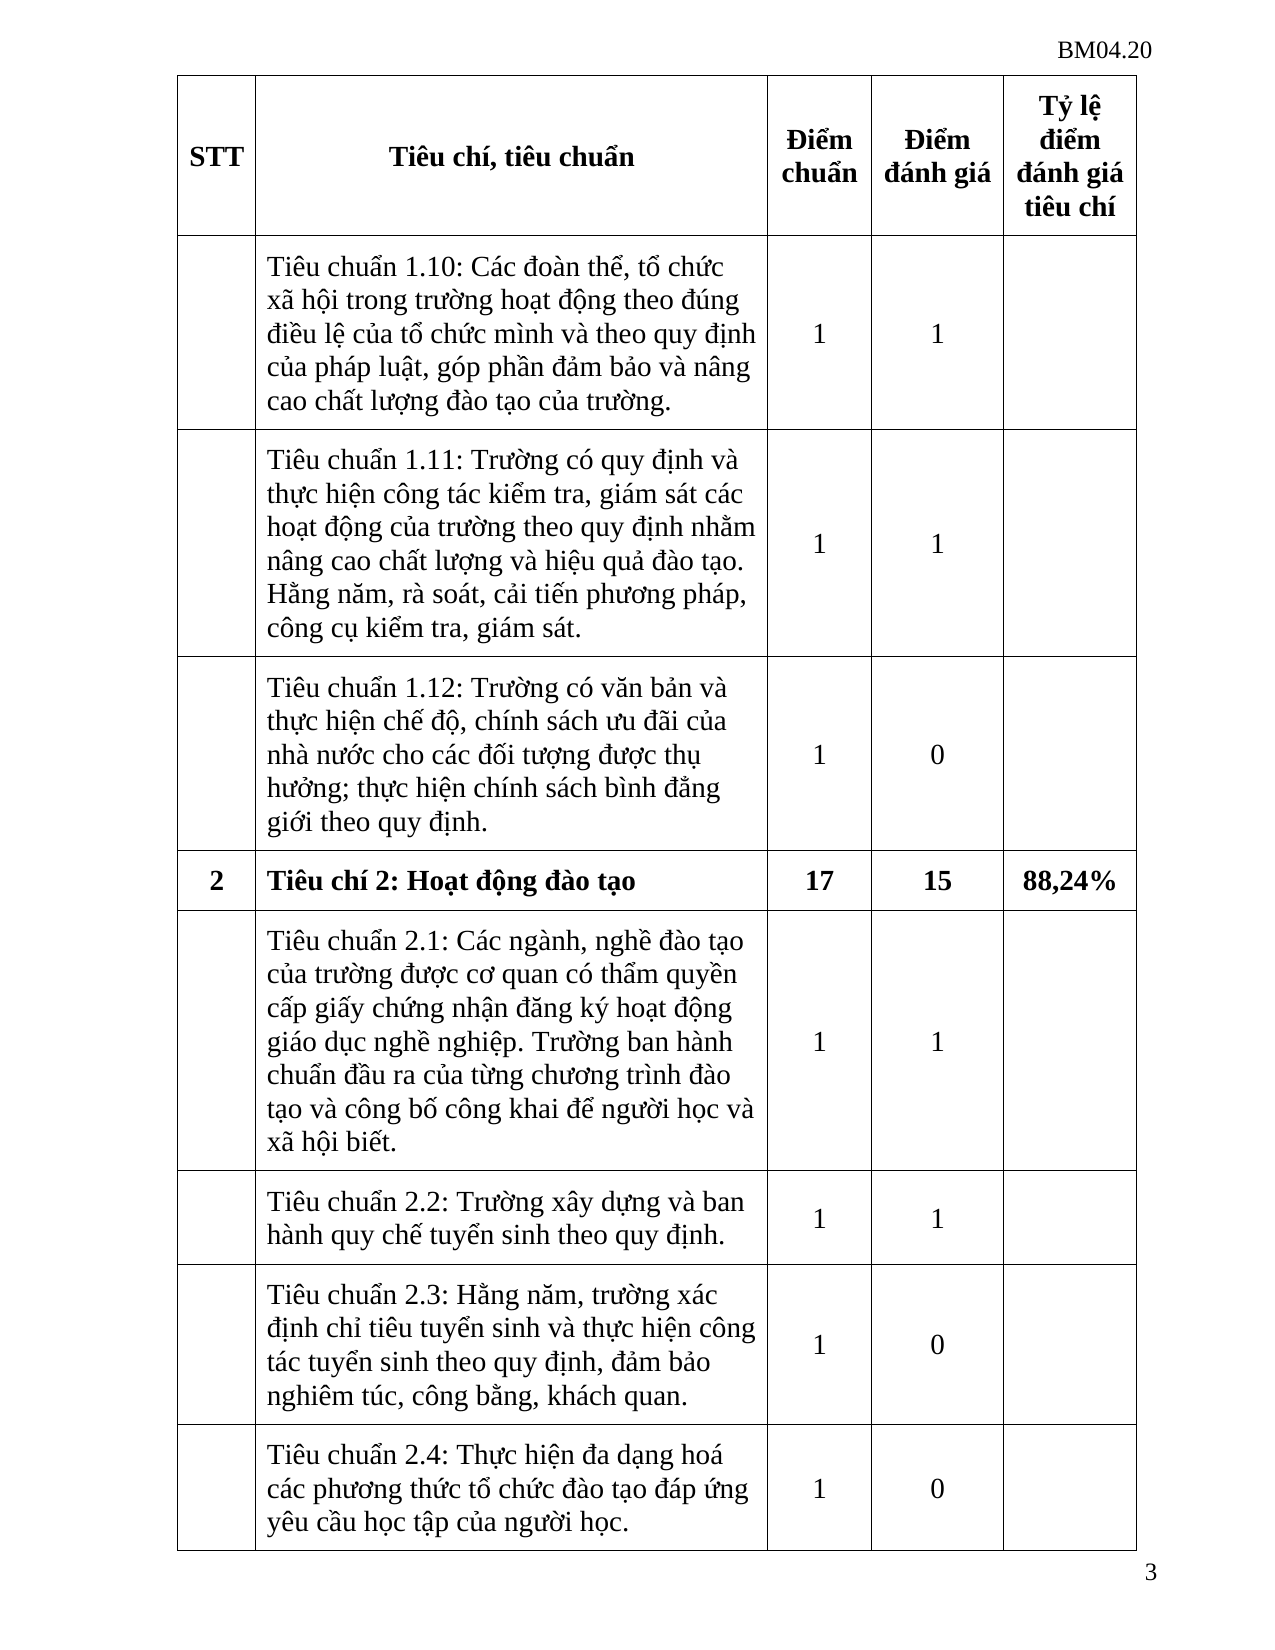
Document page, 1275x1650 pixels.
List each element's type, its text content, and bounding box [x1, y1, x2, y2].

table_cell 1 [872, 236, 1003, 429]
table_cell 1 [872, 1171, 1003, 1263]
table_cell 1 [768, 236, 871, 429]
table_cell 1 [768, 911, 871, 1170]
table_cell 15 [872, 851, 1003, 909]
table_cell 1 [768, 430, 871, 656]
table_cell Tiêu chí 2: Hoạt động đào tạo [256, 851, 767, 909]
table_cell Tiêu chuẩn 2.3: Hằng năm, trường xác định chỉ tiêu tuyển sinh và thực hiện công tác tuyển sinh theo quy định, đảm bảo nghiêm túc, công bằng, khách quan. [256, 1265, 767, 1424]
table_cell 0 [872, 1425, 1003, 1550]
table_cell [178, 430, 255, 656]
table_cell 88,24% [1004, 851, 1136, 909]
table_cell [1004, 657, 1136, 850]
table_header Điểm đánh giá [872, 76, 1003, 235]
table_cell [178, 1171, 255, 1263]
table_cell Tiêu chuẩn 2.2: Trường xây dựng và ban hành quy chế tuyển sinh theo quy định. [256, 1171, 767, 1263]
table_cell [178, 1265, 255, 1424]
table_cell Tiêu chuẩn 2.4: Thực hiện đa dạng hoá các phương thức tổ chức đào tạo đáp ứng yêu cầu học tập của người học. [256, 1425, 767, 1550]
table_cell [178, 657, 255, 850]
table_cell Tiêu chuẩn 1.12: Trường có văn bản và thực hiện chế độ, chính sách ưu đãi của nhà nước cho các đối tượng được thụ hưởng; thực hiện chính sách bình đẳng giới theo quy định. [256, 657, 767, 850]
table_cell [1004, 1171, 1136, 1263]
table_header Tiêu chí, tiêu chuẩn [256, 76, 767, 235]
table_cell Tiêu chuẩn 1.10: Các đoàn thể, tổ chức xã hội trong trường hoạt động theo đúng điều lệ của tổ chức mình và theo quy định của pháp luật, góp phần đảm bảo và nâng cao chất lượng đào tạo của trường. [256, 236, 767, 429]
table_cell 2 [178, 851, 255, 909]
table_cell 0 [872, 657, 1003, 850]
table_cell 1 [768, 1425, 871, 1550]
table_cell [1004, 236, 1136, 429]
table_header Tỷ lệ điểm đánh giá tiêu chí [1004, 76, 1136, 235]
table_cell [178, 236, 255, 429]
table_cell [178, 1425, 255, 1550]
table_header STT [178, 76, 255, 235]
table_cell 17 [768, 851, 871, 909]
table_cell 1 [768, 657, 871, 850]
table_cell [1004, 1265, 1136, 1424]
table_cell 1 [768, 1171, 871, 1263]
table_cell Tiêu chuẩn 2.1: Các ngành, nghề đào tạo của trường được cơ quan có thẩm quyền cấp giấy chứng nhận đăng ký hoạt động giáo dục nghề nghiệp. Trường ban hành chuẩn đầu ra của từng chương trình đào tạo và công bố công khai để người học và xã hội biết. [256, 911, 767, 1170]
table_cell 1 [872, 911, 1003, 1170]
table_cell [178, 911, 255, 1170]
table_cell Tiêu chuẩn 1.11: Trường có quy định và thực hiện công tác kiểm tra, giám sát các hoạt động của trường theo quy định nhằm nâng cao chất lượng và hiệu quả đào tạo. Hằng năm, rà soát, cải tiến phương pháp, công cụ kiểm tra, giám sát. [256, 430, 767, 656]
table_cell [1004, 430, 1136, 656]
table_cell 0 [872, 1265, 1003, 1424]
table_cell 1 [768, 1265, 871, 1424]
table_cell 1 [872, 430, 1003, 656]
table_cell [1004, 911, 1136, 1170]
table_cell [1004, 1425, 1136, 1550]
table_header Điểm chuẩn [768, 76, 871, 235]
